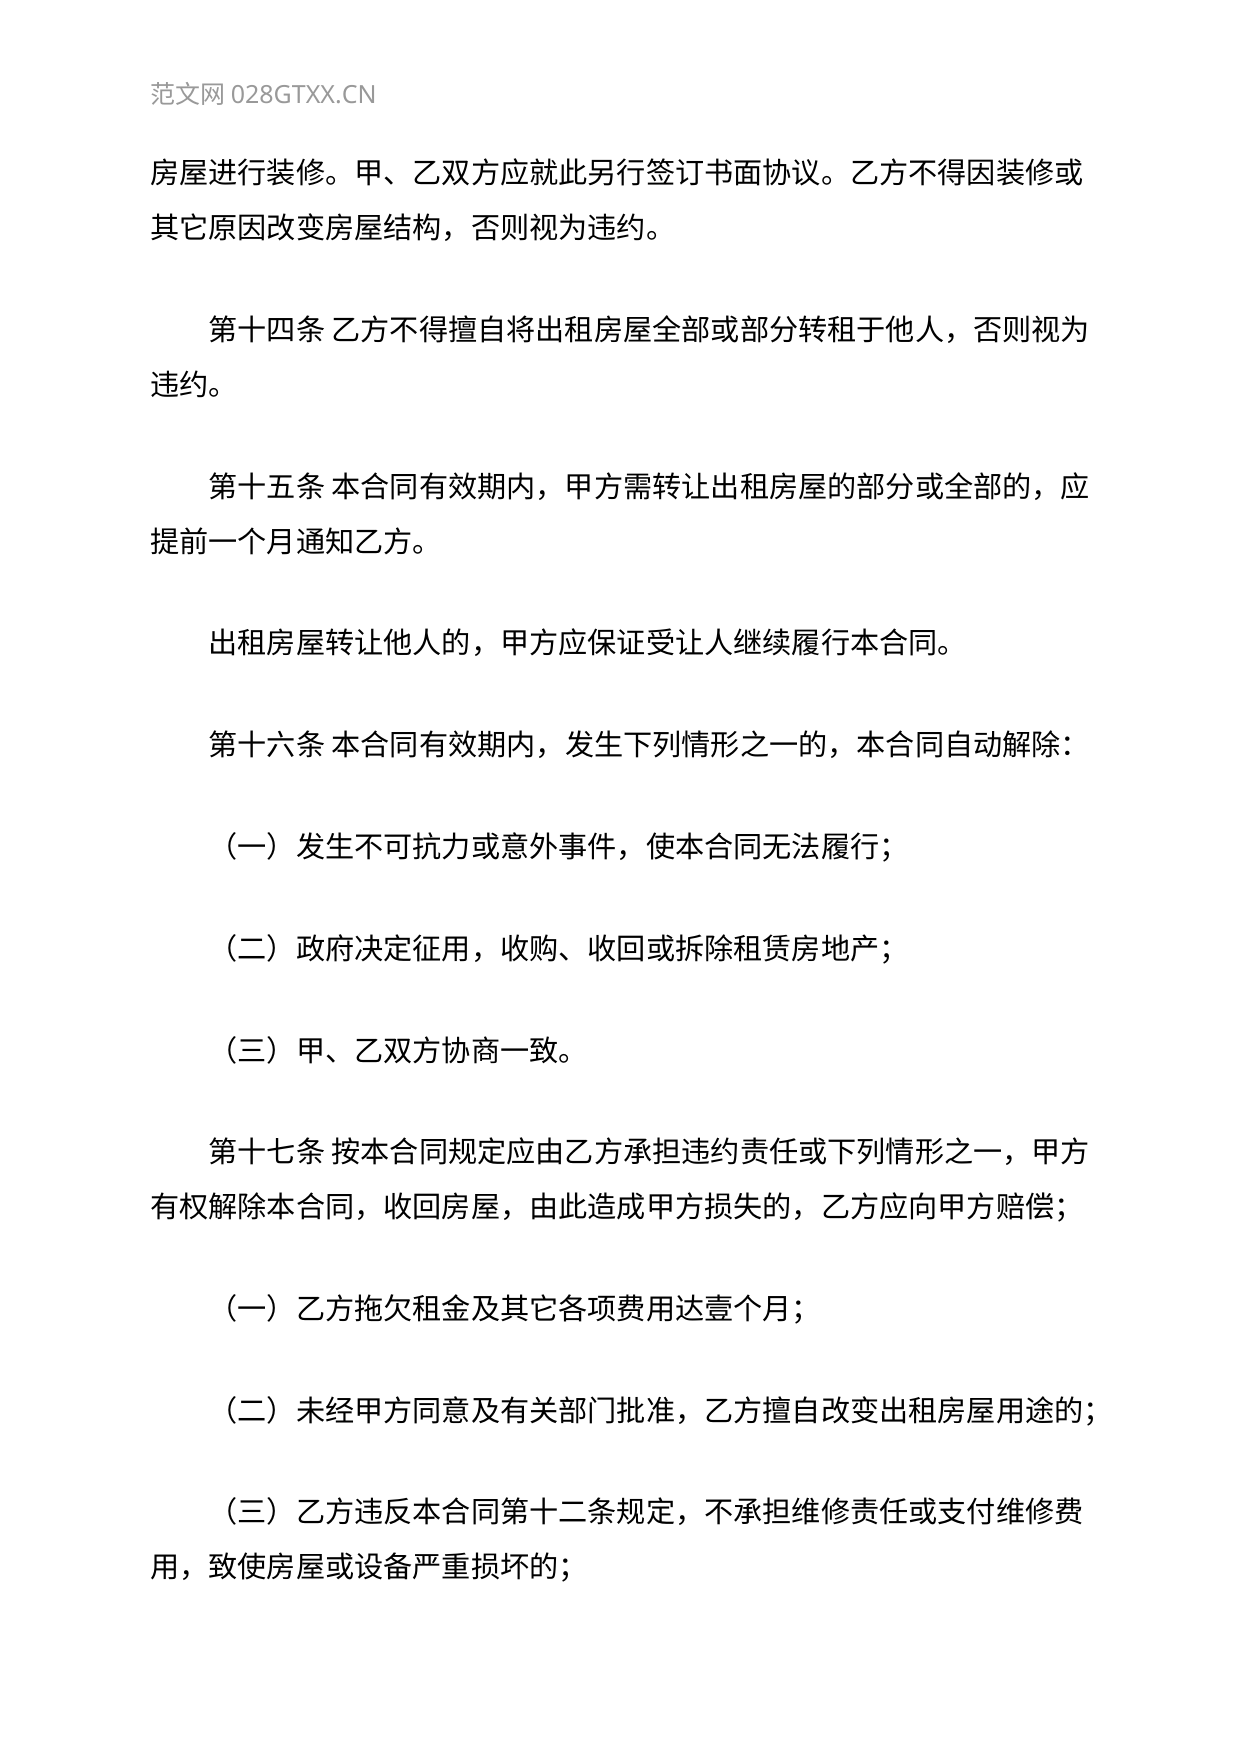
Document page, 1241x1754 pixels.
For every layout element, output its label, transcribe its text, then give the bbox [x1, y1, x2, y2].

text （三）乙方违反本合同第十二条规定，不承担维修责任或支付维修费用，致使房屋或设备严重损坏的； [150, 1489, 1090, 1586]
text 第十五条 本合同有效期内，甲方需转让出租房屋的部分或全部的，应提前一个月通知乙方。 [150, 463, 1090, 561]
text 第十四条 乙方不得擅自将出租房屋全部或部分转租于他人，否则视为违约。 [150, 307, 1090, 404]
text （二）未经甲方同意及有关部门批准，乙方擅自改变出租房屋用途的； [150, 1387, 1090, 1429]
text （一）乙方拖欠租金及其它各项费用达壹个月； [150, 1286, 1090, 1328]
text 出租房屋转让他人的，甲方应保证受让人继续履行本合同。 [150, 620, 1090, 662]
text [150, 150, 1090, 247]
text （三）甲、乙双方协商一致。 [150, 1027, 1090, 1069]
text 第十七条 按本合同规定应由乙方承担违约责任或下列情形之一，甲方有权解除本合同，收回房屋，由此造成甲方损失的，乙方应向甲方赔偿； [150, 1129, 1090, 1226]
text （二）政府决定征用，收购、收回或拆除租赁房地产； [150, 925, 1090, 968]
text （一）发生不可抗力或意外事件，使本合同无法履行； [150, 823, 1090, 866]
text 第十六条 本合同有效期内，发生下列情形之一的，本合同自动解除： [150, 722, 1090, 764]
